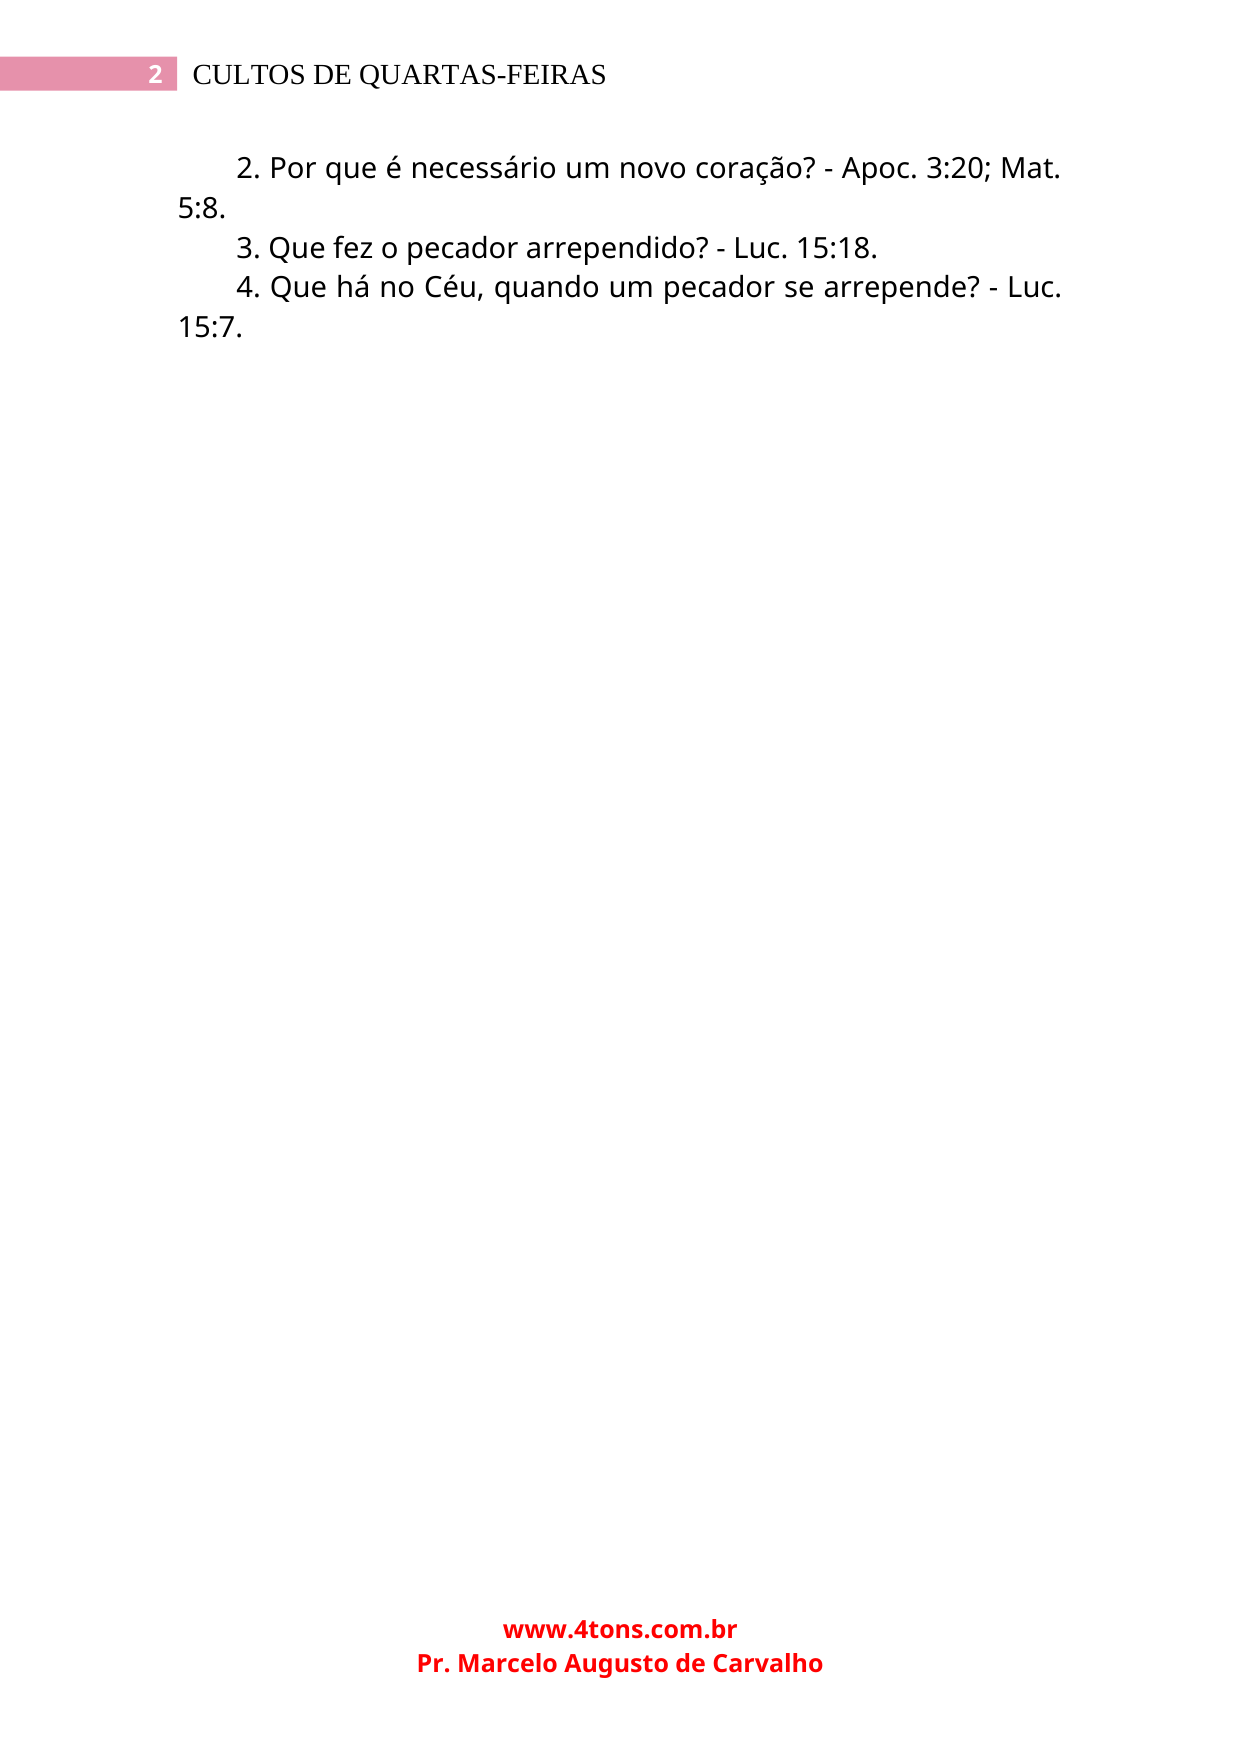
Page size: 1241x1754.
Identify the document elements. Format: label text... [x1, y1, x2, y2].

text 2. é ? - Apoc. 3:20; Mat. 5:8. [177, 148, 1063, 227]
text 4. há no , se arrepende? - Luc. 15:7. [177, 267, 1063, 346]
text 3. fez o arrependido? - Luc. 15:18. [177, 227, 1063, 267]
